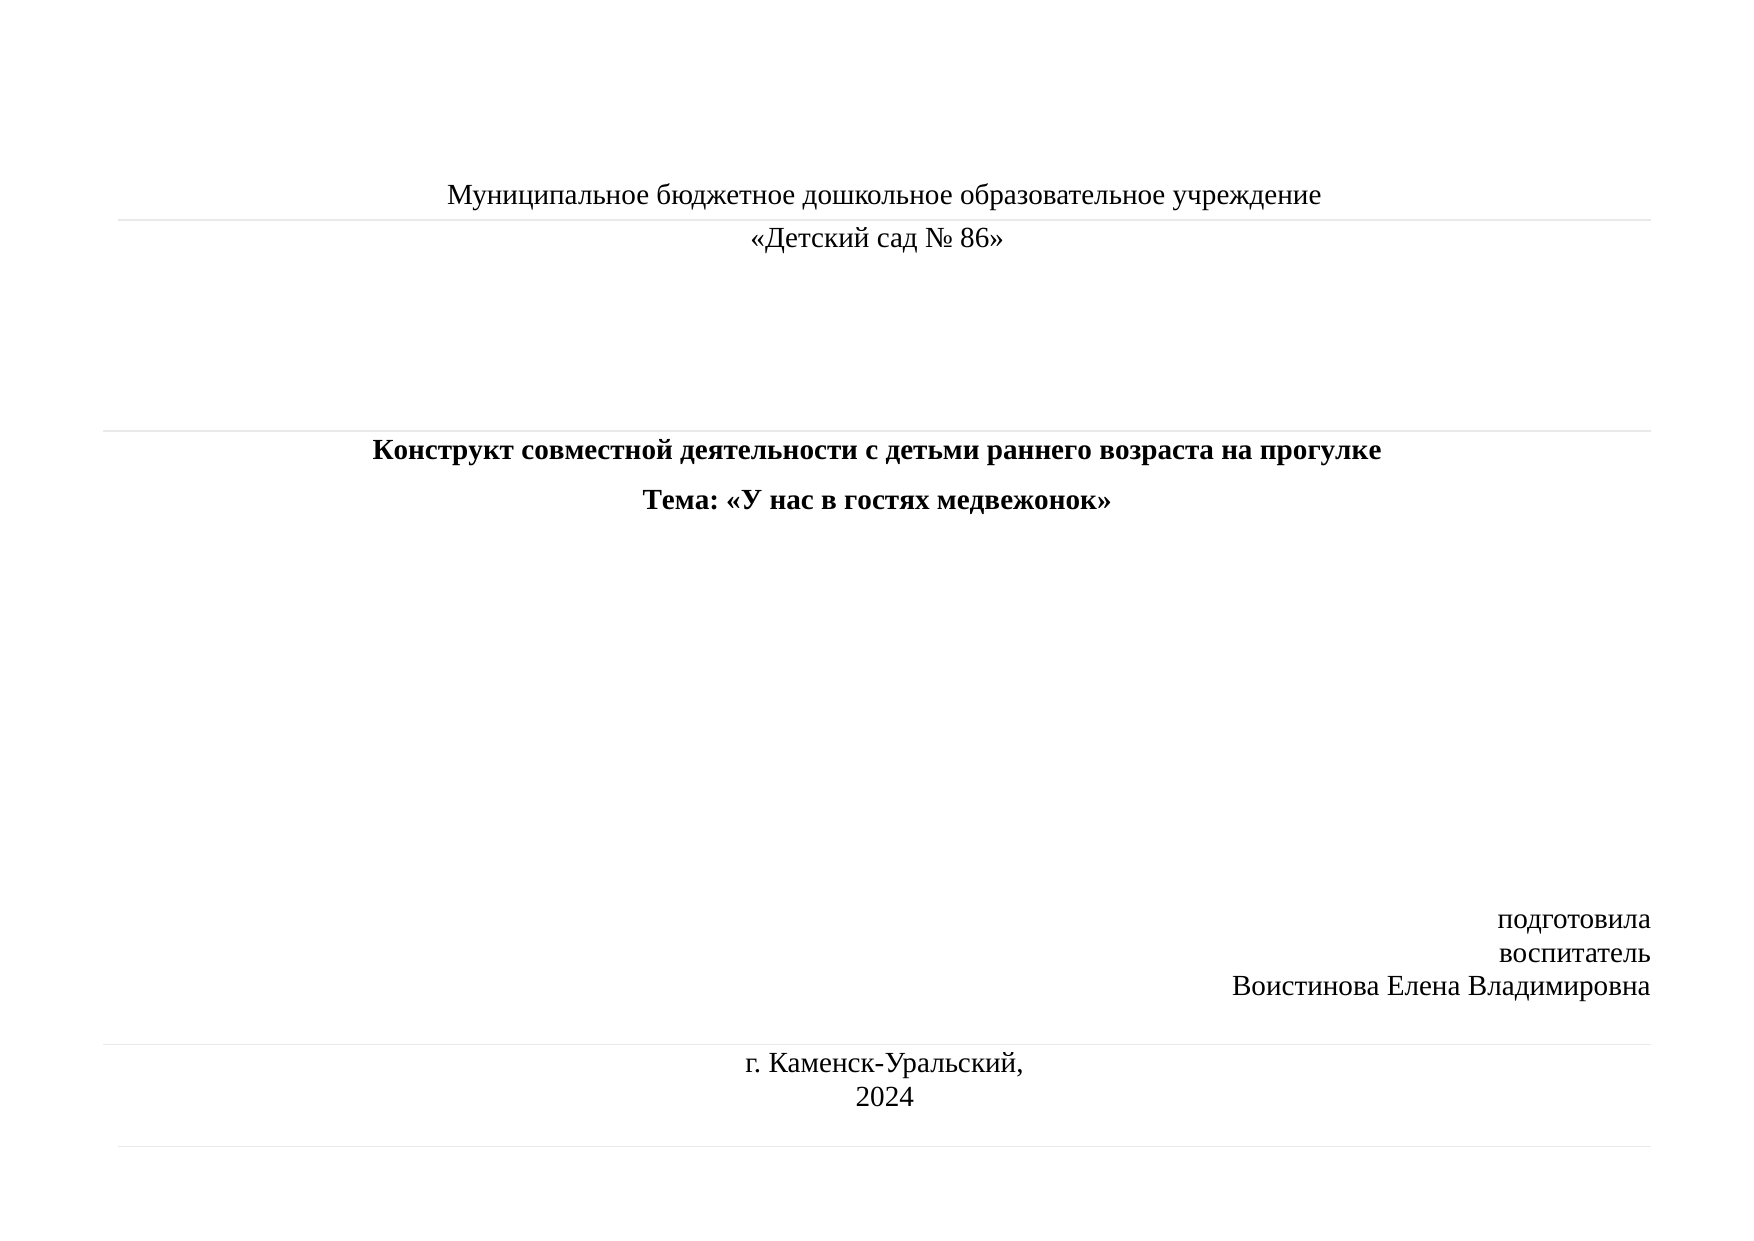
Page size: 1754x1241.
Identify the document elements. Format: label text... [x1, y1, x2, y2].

text «Детский сад № 86» [103, 221, 1651, 254]
text 2024 [118, 1079, 1651, 1112]
text г. Каменск-Уральский, [118, 1045, 1651, 1079]
text подготовила [103, 901, 1651, 935]
text Муниципальное бюджетное дошкольное образовательное учреждение [118, 177, 1651, 219]
text Тема: «У нас в гостях медвежонок» [118, 482, 1636, 516]
text Конструкт совместной деятельности с детьми раннего возраста на прогулке [118, 432, 1636, 465]
text Воистинова Елена Владимировна [103, 968, 1651, 1002]
text воспитатель [103, 935, 1651, 968]
